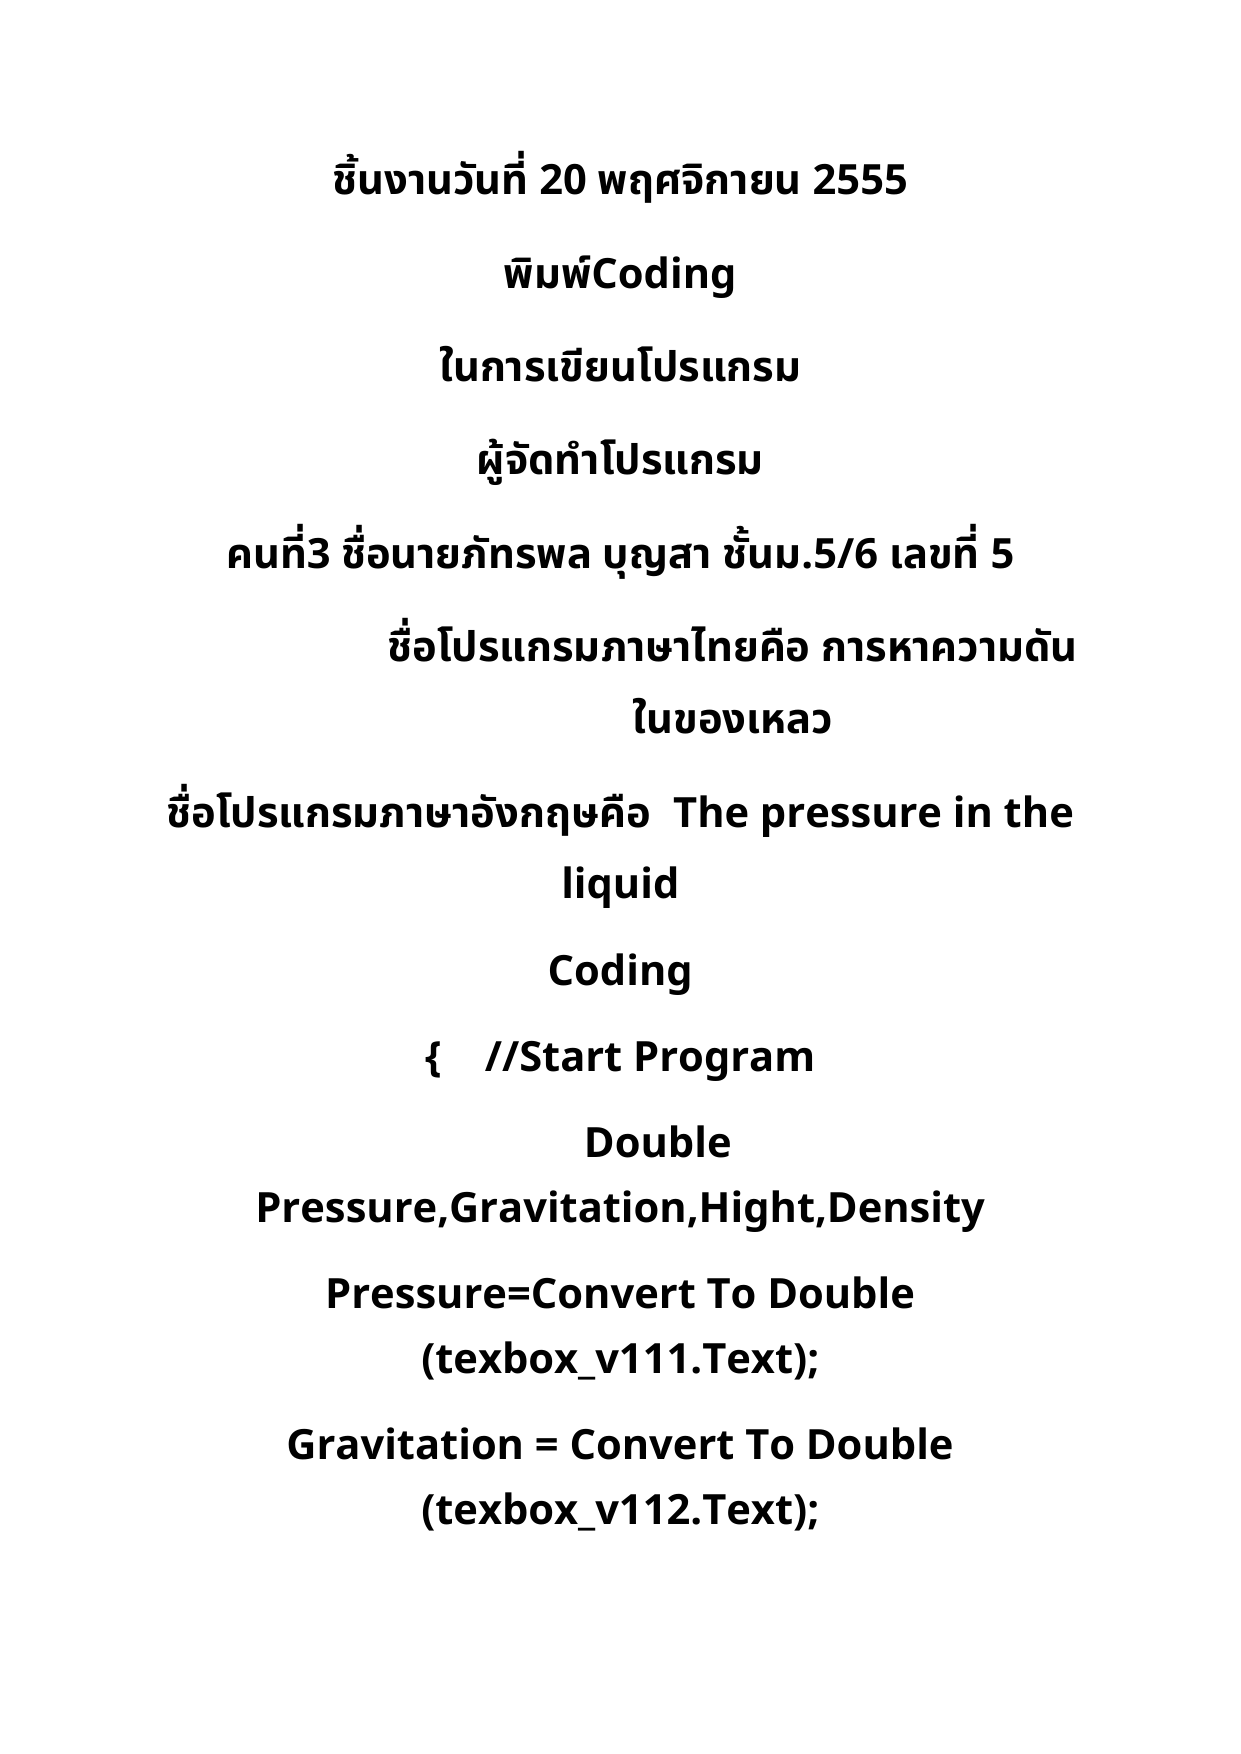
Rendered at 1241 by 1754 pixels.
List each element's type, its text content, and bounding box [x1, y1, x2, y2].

text ชื่อโปรแกรมภาษาไทยคือ การหาความดันในของเหลว [375, 617, 1090, 752]
text Pressure=Convert To Double (texbox_v111.Text); [150, 1264, 1090, 1386]
text ชื่อโปรแกรมภาษาอังกฤษคือ The pressure in the liquid [150, 783, 1090, 911]
text ชิ้นงานวันที่ 20 พฤศจิกายน 2555 [150, 150, 1090, 213]
text Gravitation = Convert To Double (texbox_v112.Text); [150, 1415, 1090, 1537]
text พิมพ์Coding [150, 244, 1090, 307]
text Coding [150, 940, 1090, 997]
text { //Start Program [150, 1026, 1090, 1083]
text Double Pressure,Gravitation,Hight,Density [150, 1112, 1090, 1234]
text ผู้จัดทำโปรแกรม [150, 430, 1090, 493]
text คนที่3 ชื่อนายภัทรพล บุญสา ชั้นม.5/6 เลขที่ 5 [150, 523, 1090, 587]
text ในการเขียนโปรแกรม [150, 337, 1090, 400]
